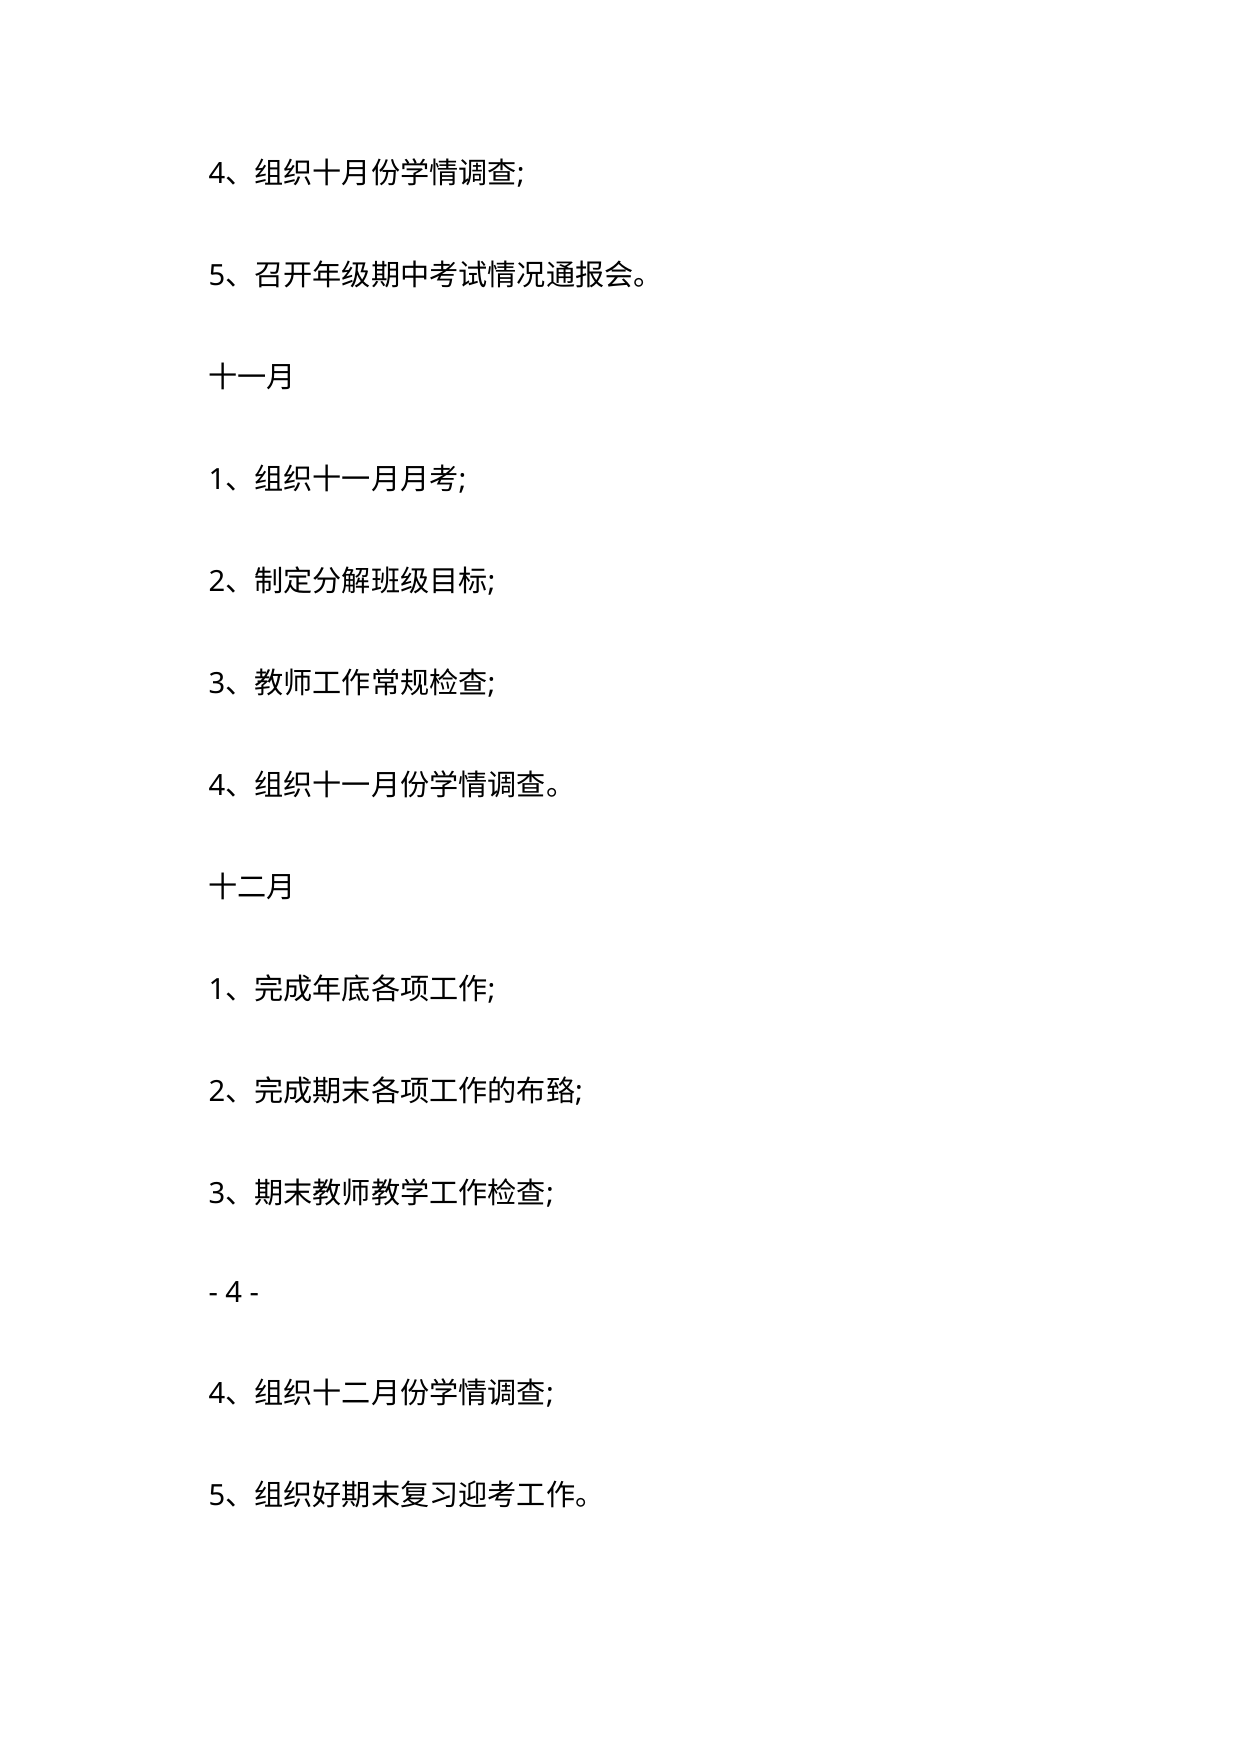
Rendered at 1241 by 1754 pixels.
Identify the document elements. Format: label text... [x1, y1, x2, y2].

text 3、教师工作常规检查; [150, 660, 1090, 702]
text 1、完成年底各项工作; [150, 965, 1090, 1008]
text 2、完成期末各项工作的布臵; [150, 1067, 1090, 1110]
text 3、期末教师教学工作检查; [150, 1169, 1090, 1212]
text 2、制定分解班级目标; [150, 558, 1090, 600]
text 4、组织十月份学情调查; [150, 150, 1090, 192]
text 4、组织十一月份学情调查。 [150, 762, 1090, 804]
text 十二月 [150, 864, 1090, 906]
text 4、组织十二月份学情调查; [150, 1370, 1090, 1412]
text - 4 - [150, 1271, 1090, 1311]
text 5、召开年级期中考试情况通报会。 [150, 252, 1090, 294]
text 5、组织好期末复习迎考工作。 [150, 1472, 1090, 1514]
text 1、组织十一月月考; [150, 456, 1090, 498]
text 十一月 [150, 354, 1090, 396]
